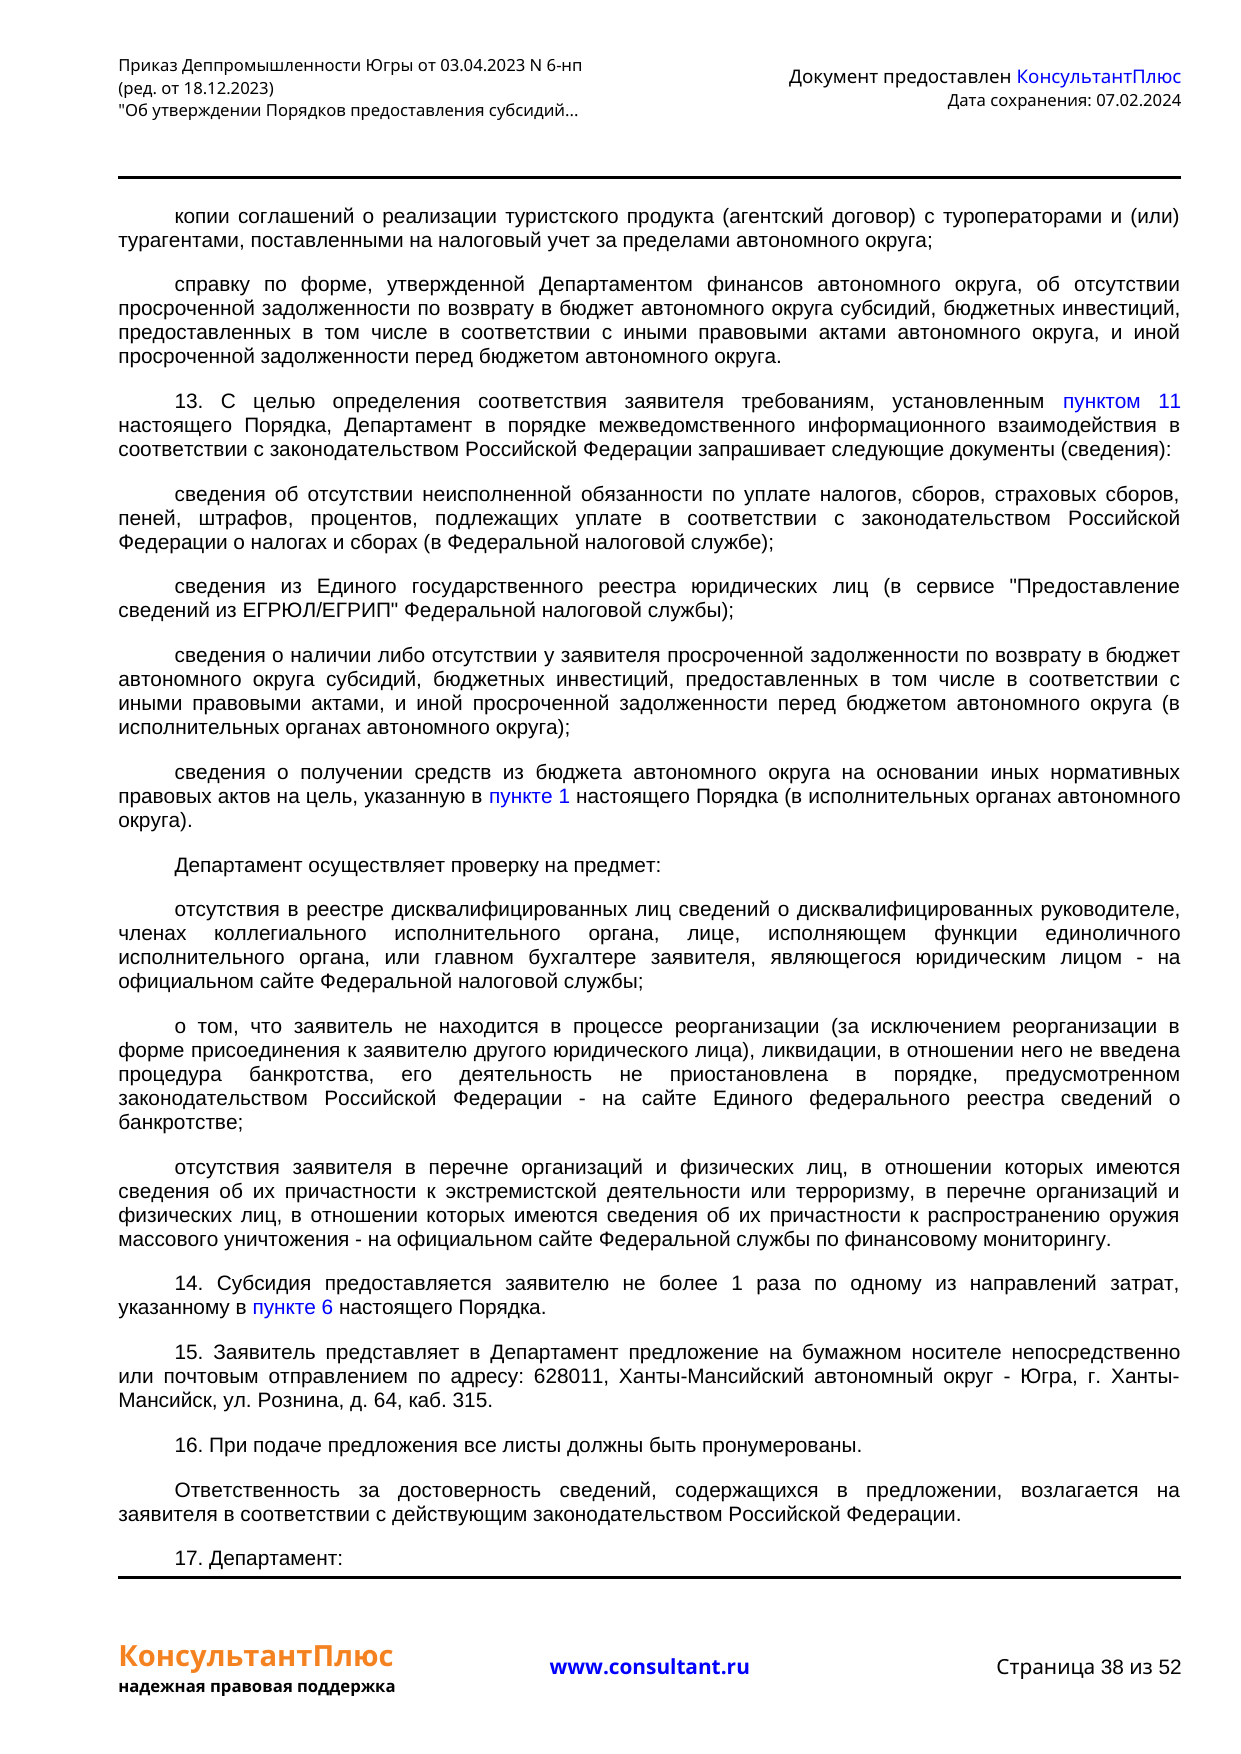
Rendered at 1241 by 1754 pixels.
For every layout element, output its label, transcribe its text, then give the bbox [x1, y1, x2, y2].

text 13. С целью определения соответствия заявителя требованиям, установленным пунктом 11 настоящего Порядка, Департамент в порядке межведомственного информационного взаимодействия в соответствии с законодательством Российской Федерации запрашивает следующие документы (сведения): [118, 389, 1181, 461]
text отсутствия в реестре дисквалифицированных лиц сведений о дисквалифицированных руководителе, членах коллегиального исполнительного органа, лице, исполняющем функции единоличного исполнительного органа, или главном бухгалтере заявителя, являющегося юридическим лицом - на официальном сайте Федеральной налоговой службы; [118, 897, 1181, 993]
text 14. Субсидия предоставляется заявителю не более 1 раза по одному из направлений затрат, указанному в пункте 6 настоящего Порядка. [118, 1271, 1181, 1319]
text справку по форме, утвержденной Департаментом финансов автономного округа, об отсутствии просроченной задолженности по возврату в бюджет автономного округа субсидий, бюджетных инвестиций, предоставленных в том числе в соответствии с иными правовыми актами автономного округа, и иной просроченной задолженности перед бюджетом автономного округа. [118, 272, 1181, 368]
text сведения о наличии либо отсутствии у заявителя просроченной задолженности по возврату в бюджет автономного округа субсидий, бюджетных инвестиций, предоставленных в том числе в соответствии с иными правовыми актами, и иной просроченной задолженности перед бюджетом автономного округа (в исполнительных органах автономного округа); [118, 643, 1181, 739]
text Департамент осуществляет проверку на предмет: [118, 852, 1181, 876]
text 17. Департамент: [118, 1546, 1181, 1570]
text о том, что заявитель не находится в процессе реорганизации (за исключением реорганизации в форме присоединения к заявителю другого юридического лица), ликвидации, в отношении него не введена процедура банкротства, его деятельность не приостановлена в порядке, предусмотренном законодательством Российской Федерации - на сайте Единого федерального реестра сведений о банкротстве; [118, 1014, 1181, 1134]
text отсутствия заявителя в перечне организаций и физических лиц, в отношении которых имеются сведения об их причастности к экстремистской деятельности или терроризму, в перечне организаций и физических лиц, в отношении которых имеются сведения об их причастности к распространению оружия массового уничтожения - на официальном сайте Федеральной службы по финансовому мониторингу. [118, 1154, 1181, 1250]
text 15. Заявитель представляет в Департамент предложение на бумажном носителе непосредственно или почтовым отправлением по адресу: 628011, Ханты-Мансийский автономный округ - Югра, г. Ханты-Мансийск, ул. Рознина, д. 64, каб. 315. [118, 1340, 1181, 1412]
text сведения об отсутствии неисполненной обязанности по уплате налогов, сборов, страховых сборов, пеней, штрафов, процентов, подлежащих уплате в соответствии с законодательством Российской Федерации о налогах и сборах (в Федеральной налоговой службе); [118, 482, 1181, 553]
text Ответственность за достоверность сведений, содержащихся в предложении, возлагается на заявителя в соответствии с действующим законодательством Российской Федерации. [118, 1477, 1181, 1525]
text 16. При подаче предложения все листы должны быть пронумерованы. [118, 1433, 1181, 1457]
text сведения из Единого государственного реестра юридических лиц (в сервисе "Предоставление сведений из ЕГРЮЛ/ЕГРИП" Федеральной налоговой службы); [118, 574, 1181, 622]
text сведения о получении средств из бюджета автономного округа на основании иных нормативных правовых актов на цель, указанную в пункте 1 настоящего Порядка (в исполнительных органах автономного округа). [118, 760, 1181, 832]
text копии соглашений о реализации туристского продукта (агентский договор) с туроператорами и (или) турагентами, поставленными на налоговый учет за пределами автономного округа; [118, 203, 1181, 251]
